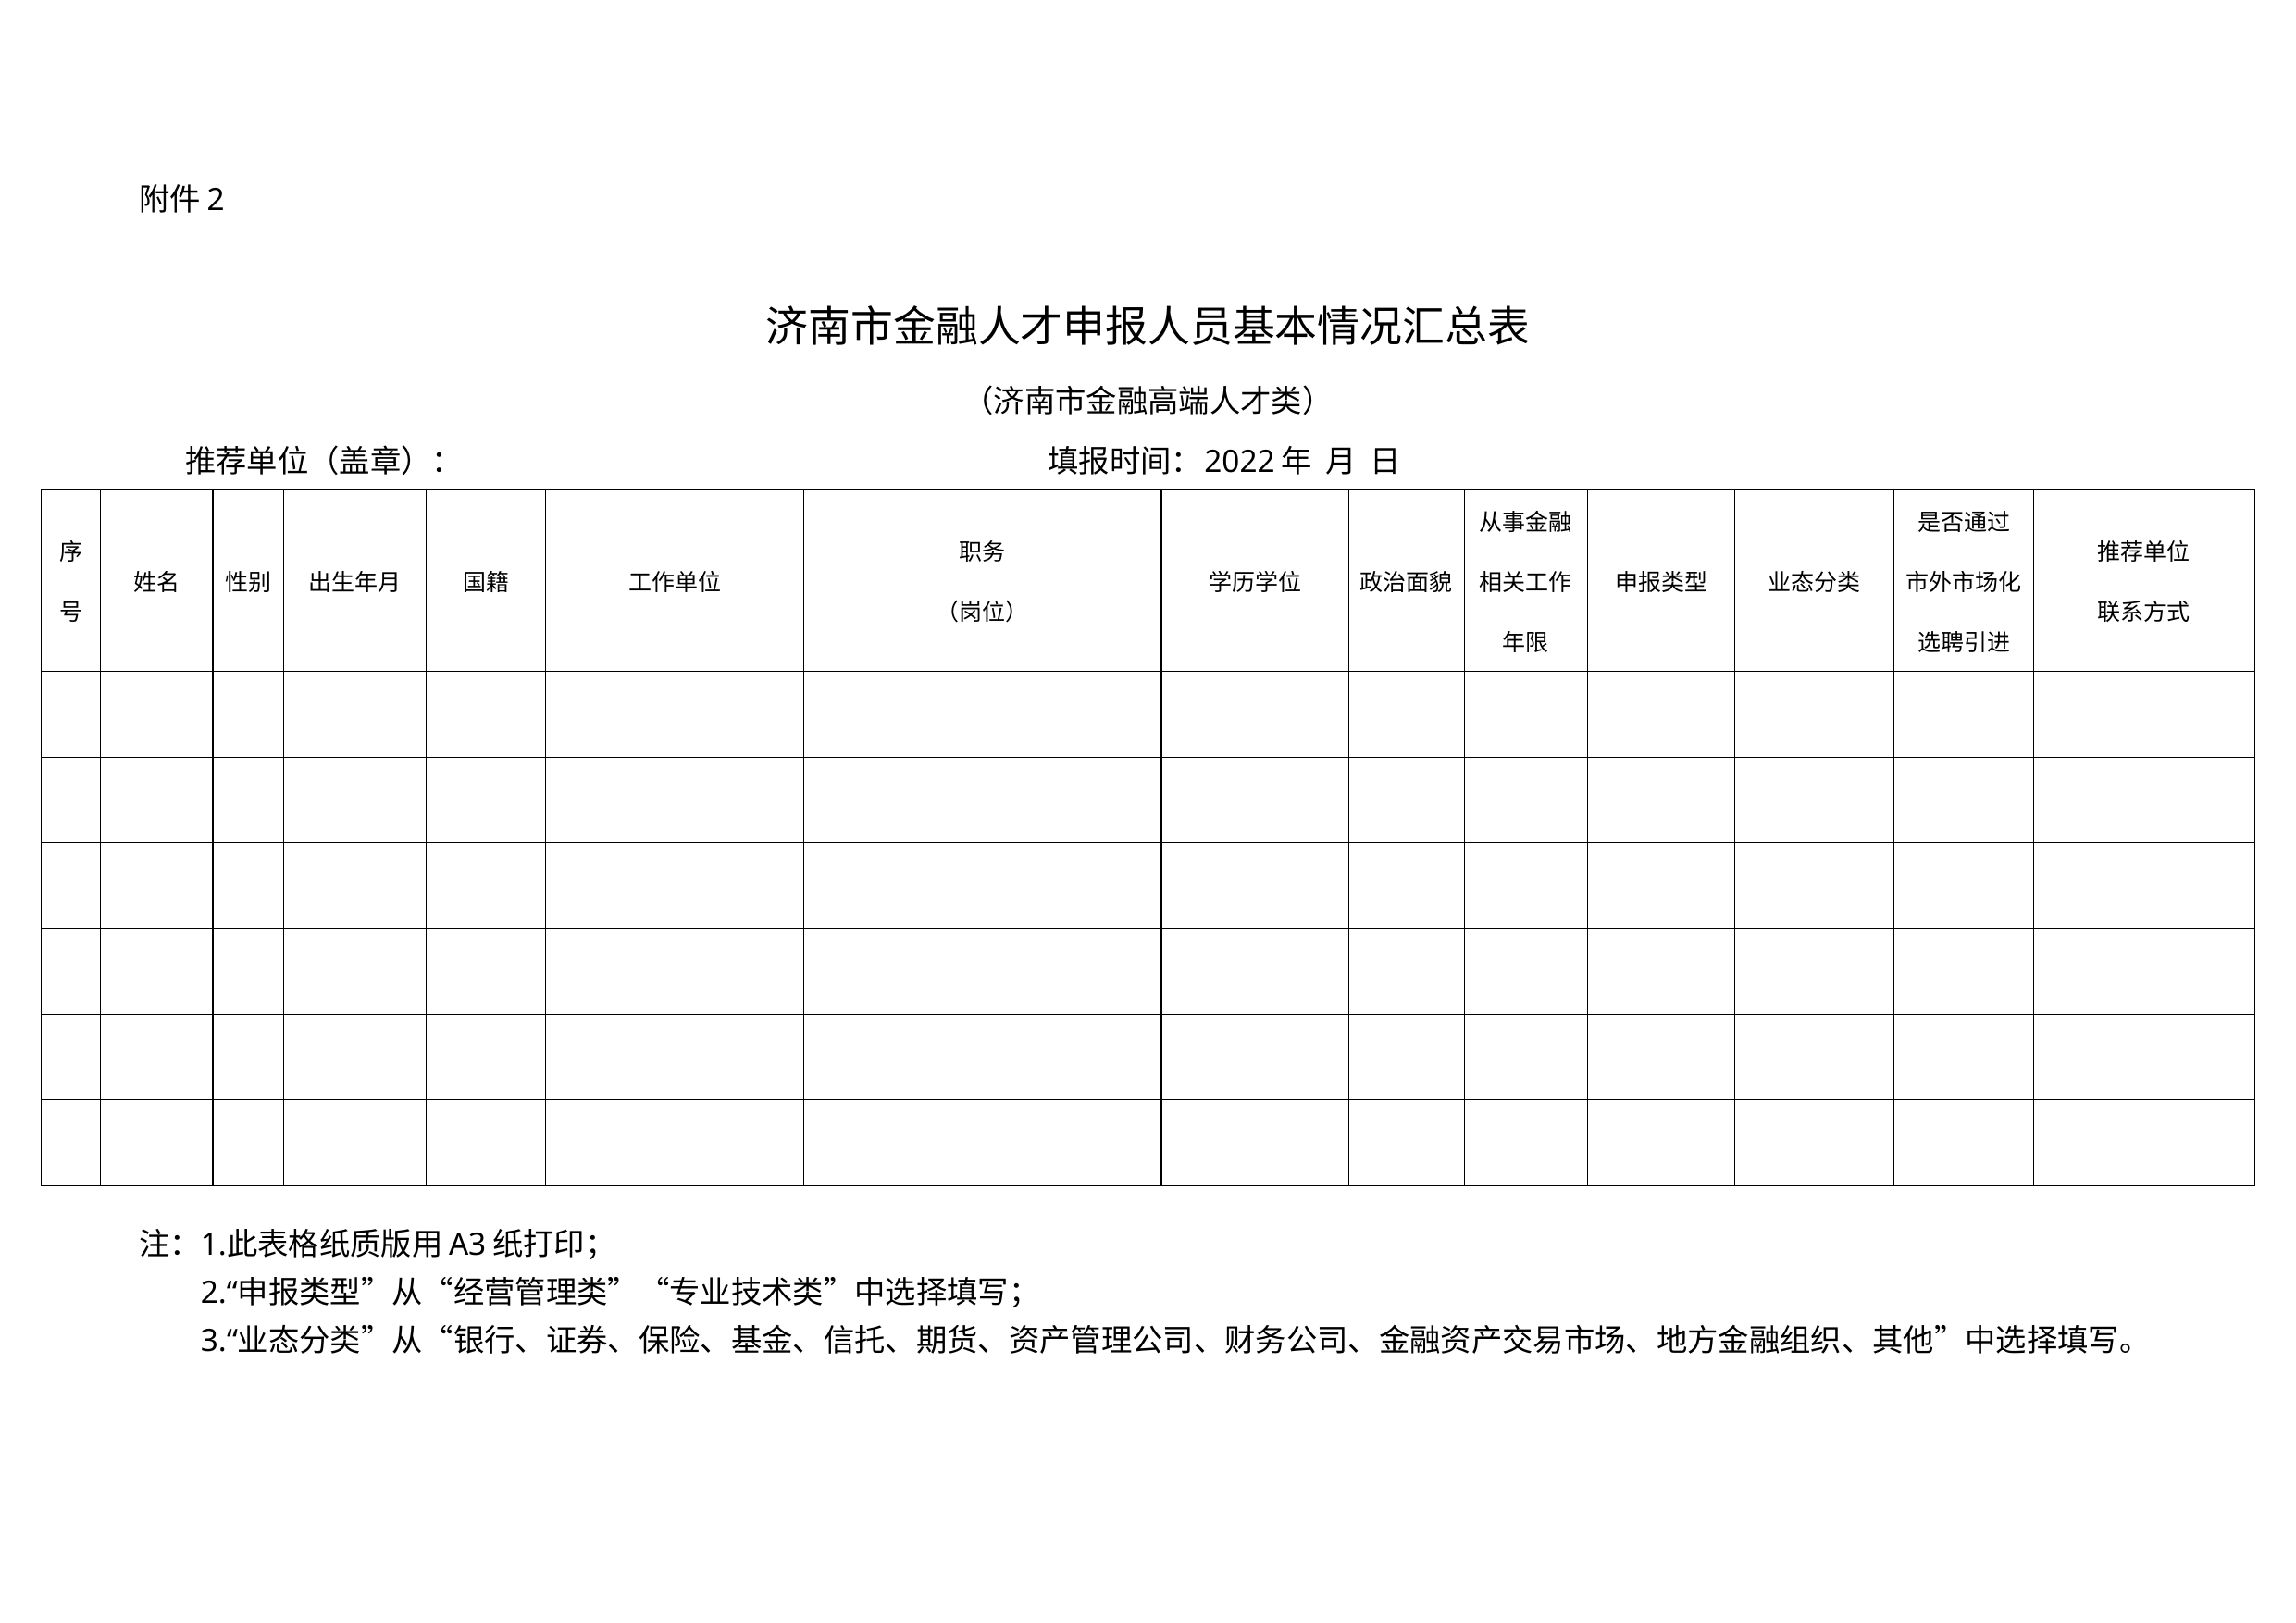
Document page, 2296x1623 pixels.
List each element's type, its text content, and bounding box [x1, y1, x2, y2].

table_cell [1588, 758, 1734, 842]
table_cell [1465, 929, 1587, 1014]
table_cell [427, 1100, 545, 1185]
table_cell [804, 758, 1160, 842]
table_cell [1465, 1100, 1587, 1185]
table_header 姓名 [101, 490, 212, 671]
table_cell [284, 843, 426, 928]
table_cell [427, 758, 545, 842]
table_cell [101, 672, 212, 756]
table_header 政治面貌 [1349, 490, 1464, 671]
table_cell [2034, 1100, 2254, 1185]
table_cell [804, 1100, 1160, 1185]
table_cell [1349, 843, 1464, 928]
text 2.“申报类型”从“经营管理类”“专业技术类”中选择填写； [139, 1265, 2156, 1313]
table_header 性别 [214, 490, 283, 671]
table_cell [546, 1015, 803, 1099]
table_cell [101, 929, 212, 1014]
table_cell [1894, 1100, 2033, 1185]
table_cell [1162, 1015, 1348, 1099]
table_cell [1162, 758, 1348, 842]
table_cell [1588, 843, 1734, 928]
table_cell [1735, 1100, 1893, 1185]
table_header 出生年月 [284, 490, 426, 671]
table_header 国籍 [427, 490, 545, 671]
table_cell [1894, 672, 2033, 756]
text 推荐单位（盖章）： 填报时间：2022年 月 日 [139, 429, 2156, 489]
table_cell [1465, 843, 1587, 928]
table_cell [284, 929, 426, 1014]
table_cell [214, 929, 283, 1014]
table_cell [1162, 1100, 1348, 1185]
table_cell [427, 1015, 545, 1099]
table_header 职务 （岗位） [804, 490, 1160, 671]
table_cell [546, 758, 803, 842]
table_cell [427, 929, 545, 1014]
table_cell [284, 672, 426, 756]
table_cell [1349, 672, 1464, 756]
table_cell [1162, 843, 1348, 928]
table_cell [101, 758, 212, 842]
text 济南市金融人才申报人员基本情况汇总表 [139, 279, 2156, 369]
table_cell [546, 843, 803, 928]
table_header 工作单位 [546, 490, 803, 671]
table_cell [1588, 672, 1734, 756]
table_cell [1588, 929, 1734, 1014]
table_cell [1894, 929, 2033, 1014]
table_header 推荐单位 联系方式 [2034, 490, 2254, 671]
table_cell [284, 758, 426, 842]
table_cell [804, 843, 1160, 928]
table_cell [804, 929, 1160, 1014]
table_cell [1349, 929, 1464, 1014]
table_cell [42, 758, 100, 842]
table_cell [1162, 929, 1348, 1014]
list 3.“业态分类”从“银行、证券、保险、基金、信托、期货、资产管理公司、财务公司、金融资产交易市场、地方金融组织、其他”中选择填写。 [139, 1313, 2156, 1361]
table_cell [2034, 929, 2254, 1014]
table_cell [546, 1100, 803, 1185]
table_cell [804, 1015, 1160, 1099]
table_header 是否通过 市外市场化 选聘引进 [1894, 490, 2033, 671]
table_cell [1735, 929, 1893, 1014]
table_cell [1465, 672, 1587, 756]
table_cell [1894, 843, 2033, 928]
table_cell [1735, 1015, 1893, 1099]
table_cell [2034, 843, 2254, 928]
table_cell [214, 1015, 283, 1099]
table_cell [1349, 758, 1464, 842]
text （济南市金融高端人才类） [139, 369, 2156, 429]
table_cell [1465, 758, 1587, 842]
table_cell [1894, 1015, 2033, 1099]
table_cell [2034, 672, 2254, 756]
table_cell [1349, 1100, 1464, 1185]
table_cell [1735, 672, 1893, 756]
table_cell [42, 672, 100, 756]
table_cell [1735, 843, 1893, 928]
table_cell [1894, 758, 2033, 842]
table_cell [804, 672, 1160, 756]
table_header 申报类型 [1588, 490, 1734, 671]
table_cell [214, 1100, 283, 1185]
table_cell [1588, 1100, 1734, 1185]
text 注：1.此表格纸质版用A3纸打印； [139, 1216, 2156, 1265]
table_cell [101, 843, 212, 928]
table_cell [42, 1100, 100, 1185]
table_cell [42, 843, 100, 928]
table_cell [42, 929, 100, 1014]
table_cell [1465, 1015, 1587, 1099]
table_header 学历学位 [1162, 490, 1348, 671]
list 附件2 [139, 180, 2156, 218]
table_cell [1349, 1015, 1464, 1099]
table_cell [1588, 1015, 1734, 1099]
table_cell [2034, 758, 2254, 842]
table_cell [214, 672, 283, 756]
table_cell [42, 1015, 100, 1099]
table_cell [2034, 1015, 2254, 1099]
table_cell [1735, 758, 1893, 842]
table_header 序号 [42, 490, 100, 671]
table_cell [101, 1100, 212, 1185]
table_cell [546, 929, 803, 1014]
table_header 业态分类 [1735, 490, 1893, 671]
table_cell [546, 672, 803, 756]
table_header 从事金融相关工作年限 [1465, 490, 1587, 671]
table_cell [1162, 672, 1348, 756]
table_cell [101, 1015, 212, 1099]
table_cell [427, 843, 545, 928]
table_cell [284, 1100, 426, 1185]
table_cell [214, 843, 283, 928]
table_cell [427, 672, 545, 756]
table_cell [214, 758, 283, 842]
table_cell [284, 1015, 426, 1099]
